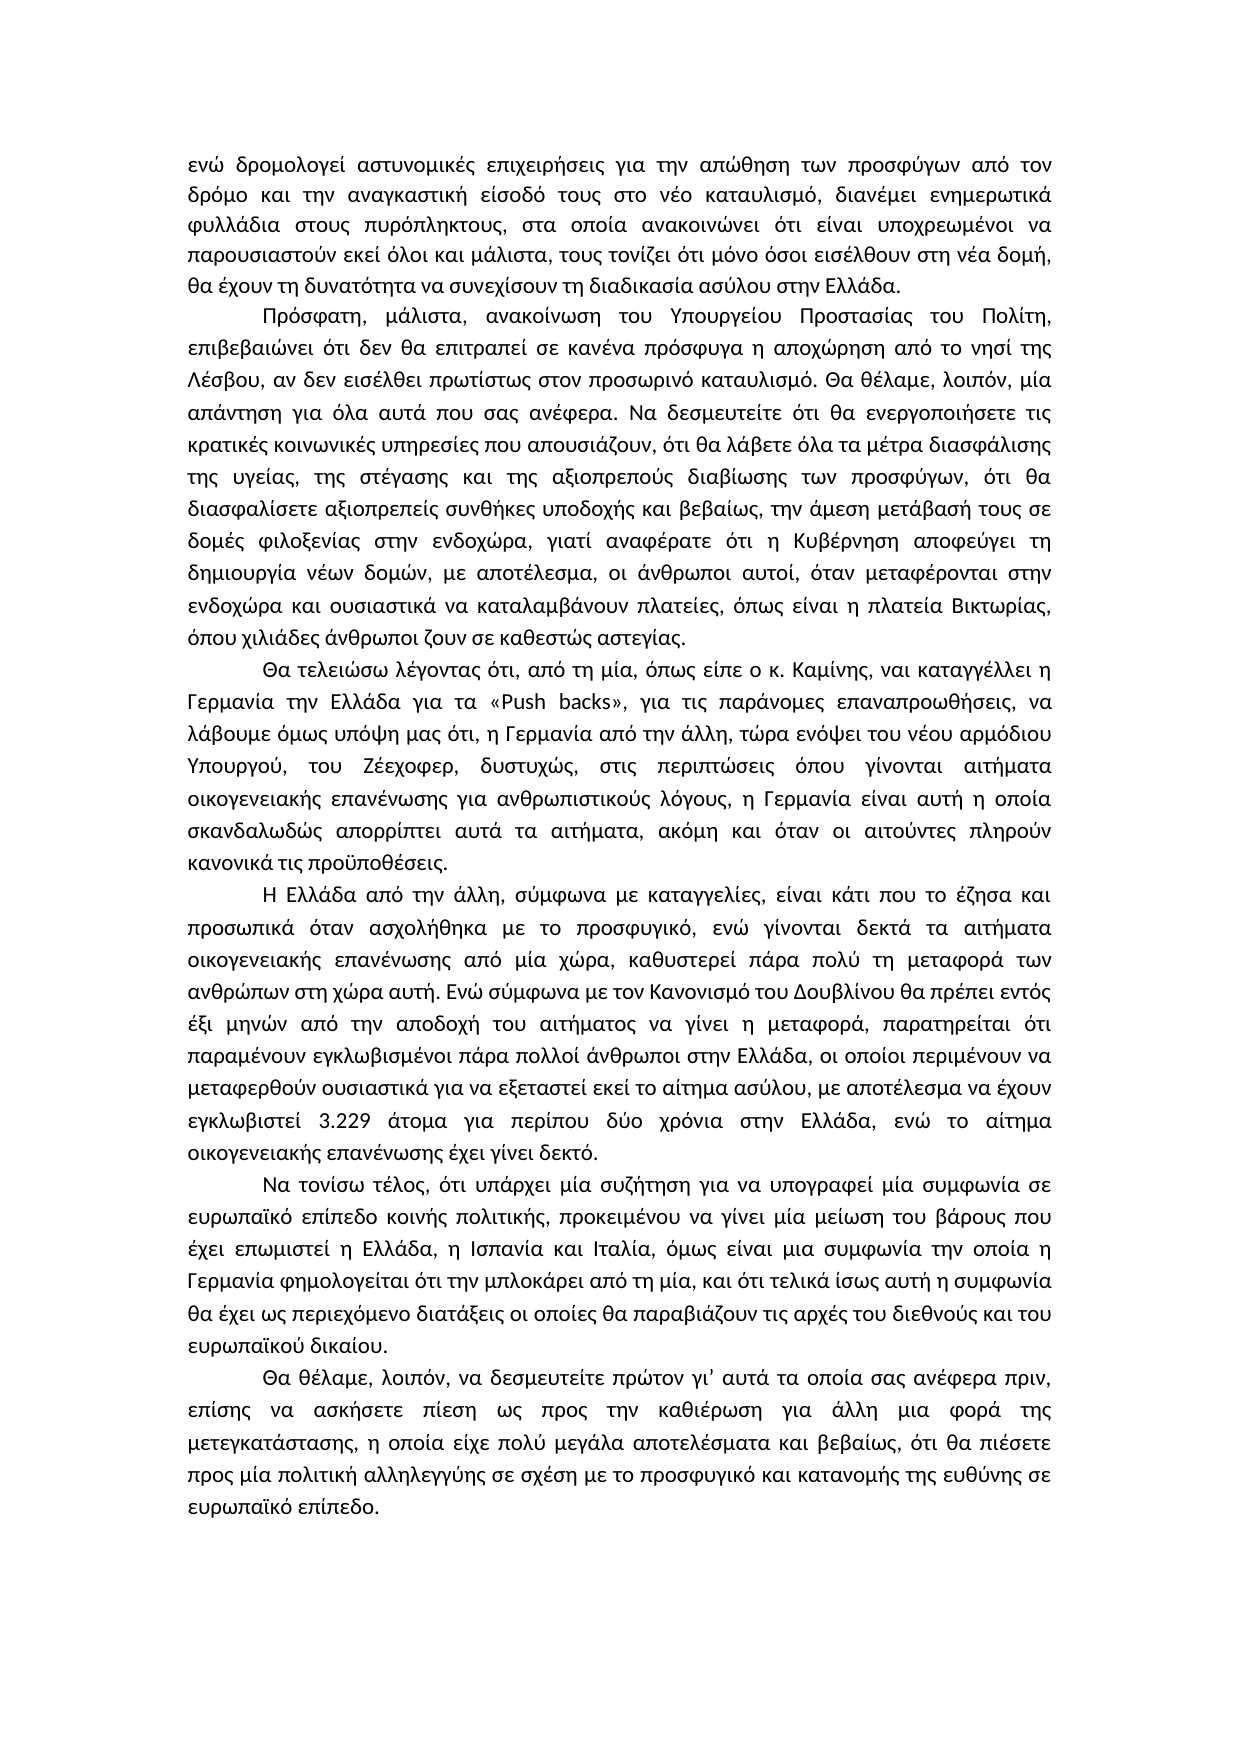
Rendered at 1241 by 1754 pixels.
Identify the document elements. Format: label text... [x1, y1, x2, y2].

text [187, 150, 1053, 299]
text Θα θέλαμε, λοιπόν, να δεσμευτείτε πρώτον γι’ αυτά τα οποία σας ανέφερα πριν, επίσης να ασκήσετε πίεση ως προς την καθιέρωση για άλλη μια φορά της μετεγκατάστασης, η οποία είχε πολύ μεγάλα αποτελέσματα και βεβαίως, ότι θα πιέσετε προς μία πολιτική αλληλεγγύης σε σχέση με το προσφυγικό και κατανομής της ευθύνης σε ευρωπαϊκό επίπεδο. [187, 1363, 1053, 1520]
text Η Ελλάδα από την άλλη, σύμφωνα με καταγγελίες, είναι κάτι που το έζησα και προσωπικά όταν ασχολήθηκα με το προσφυγικό, ενώ γίνονται δεκτά τα αιτήματα οικογενειακής επανένωσης από μία χώρα, καθυστερεί πάρα πολύ τη μεταφορά των ανθρώπων στη χώρα αυτή. Ενώ σύμφωνα με τον Κανονισμό του Δουβλίνου θα πρέπει εντός έξι μηνών από την αποδοχή του αιτήματος να γίνει η μεταφορά, παρατηρείται ότι παραμένουν εγκλωβισμένοι πάρα πολλοί άνθρωποι στην Ελλάδα, οι οποίοι περιμένουν να μεταφερθούν ουσιαστικά για να εξεταστεί εκεί το αίτημα ασύλου, με αποτέλεσμα να έχουν εγκλωβιστεί 3.229 άτομα για περίπου δύο χρόνια στην Ελλάδα, ενώ το αίτημα οικογενειακής επανένωσης έχει γίνει δεκτό. [187, 880, 1053, 1166]
text Να τονίσω τέλος, ότι υπάρχει μία συζήτηση για να υπογραφεί μία συμφωνία σε ευρωπαϊκό επίπεδο κοινής πολιτικής, προκειμένου να γίνει μία μείωση του βάρους που έχει επωμιστεί η Ελλάδα, η Ισπανία και Ιταλία, όμως είναι μια συμφωνία την οποία η Γερμανία φημολογείται ότι την μπλοκάρει από τη μία, και ότι τελικά ίσως αυτή η συμφωνία θα έχει ως περιεχόμενο διατάξεις οι οποίες θα παραβιάζουν τις αρχές του διεθνούς και του ευρωπαϊκού δικαίου. [187, 1170, 1053, 1359]
text Πρόσφατη, μάλιστα, ανακοίνωση του Υπουργείου Προστασίας του Πολίτη, επιβεβαιώνει ότι δεν θα επιτραπεί σε κανένα πρόσφυγα η αποχώρηση από το νησί της Λέσβου, αν δεν εισέλθει πρωτίστως στον προσωρινό καταυλισμό. Θα θέλαμε, λοιπόν, μία απάντηση για όλα αυτά που σας ανέφερα. Να δεσμευτείτε ότι θα ενεργοποιήσετε τις κρατικές κοινωνικές υπηρεσίες που απουσιάζουν, ότι θα λάβετε όλα τα μέτρα διασφάλισης της υγείας, της στέγασης και της αξιοπρεπούς διαβίωσης των προσφύγων, ότι θα διασφαλίσετε αξιοπρεπείς συνθήκες υποδοχής και βεβαίως, την άμεση μετάβασή τους σε δομές φιλοξενίας στην ενδοχώρα, γιατί αναφέρατε ότι η Κυβέρνηση αποφεύγει τη δημιουργία νέων δομών, με αποτέλεσμα, οι άνθρωποι αυτοί, όταν μεταφέρονται στην ενδοχώρα και ουσιαστικά να καταλαμβάνουν πλατείες, όπως είναι η πλατεία Βικτωρίας, όπου χιλιάδες άνθρωποι ζουν σε καθεστώς αστεγίας. [187, 301, 1053, 651]
text Θα τελειώσω λέγοντας ότι, από τη μία, όπως είπε ο κ. Καμίνης, ναι καταγγέλλει η Γερμανία την Ελλάδα για τα «Push backs», για τις παράνομες επαναπροωθήσεις, να λάβουμε όμως υπόψη μας ότι, η Γερμανία από την άλλη, τώρα ενόψει του νέου αρμόδιου Υπουργού, του Ζέεχοφερ, δυστυχώς, στις περιπτώσεις όπου γίνονται αιτήματα οικογενειακής επανένωσης για ανθρωπιστικούς λόγους, η Γερμανία είναι αυτή η οποία σκανδαλωδώς απορρίπτει αυτά τα αιτήματα, ακόμη και όταν οι αιτούντες πληρούν κανονικά τις προϋποθέσεις. [187, 655, 1053, 876]
